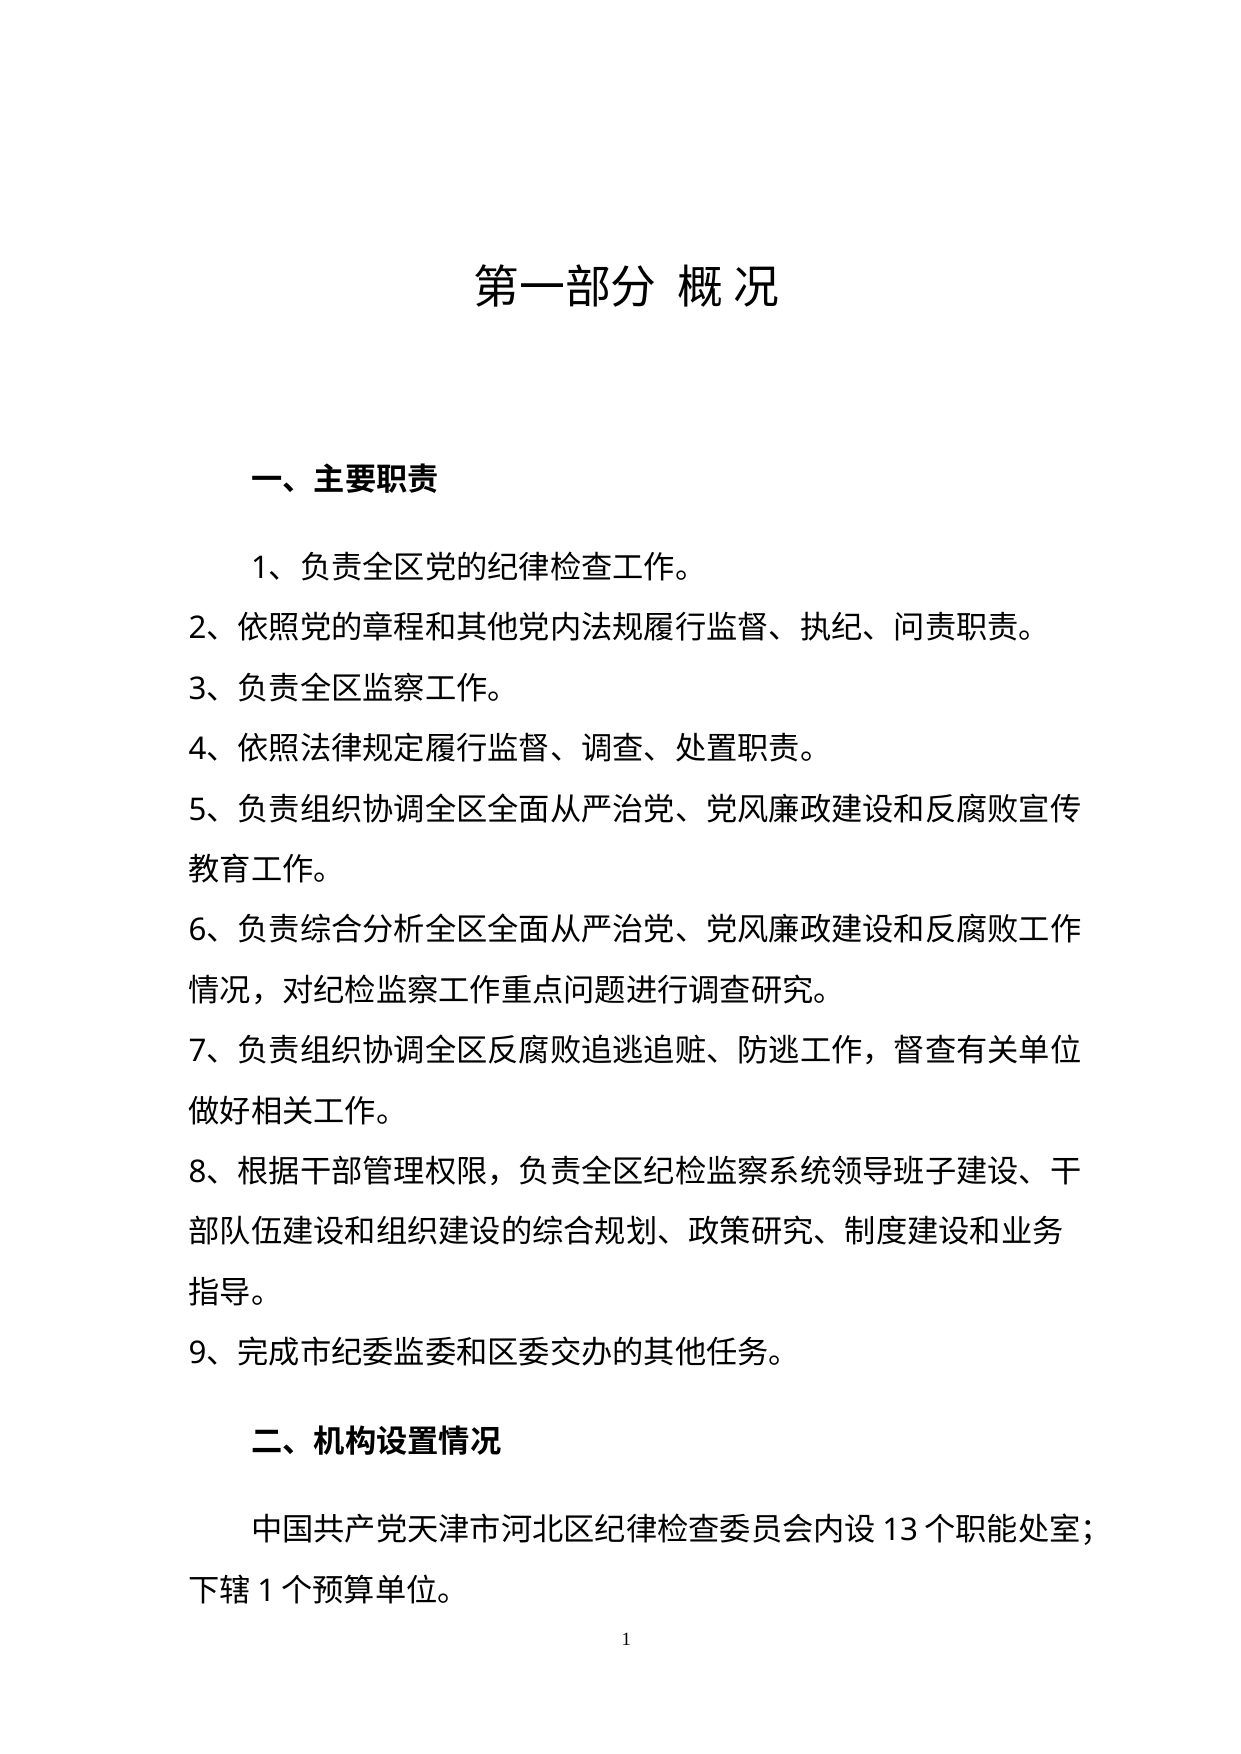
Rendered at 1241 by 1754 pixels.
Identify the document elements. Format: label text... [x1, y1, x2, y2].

text 1、负责全区党的纪律检查工作。 2、依照党的章程和其他党内法规履行监督、执纪、问责职责。 3、负责全区监察工作。 4、依照法律规定履行监督、调查、处置职责。 5、负责组织协调全区全面从严治党、党风廉政建设和反腐败宣传教育工作。 6、负责综合分析全区全面从严治党、党风廉政建设和反腐败工作情况，对纪检监察工作重点问题进行调查研究。 7、负责组织协调全区反腐败追逃追赃、防逃工作，督查有关单位做好相关工作。 8、根据干部管理权限，负责全区纪检监察系统领导班子建设、干部队伍建设和组织建设的综合规划、政策研究、制度建设和业务指导。 9、完成市纪委监委和区委交办的其他任务。 [188, 530, 1087, 1376]
subtitle 第一部分 概 况 [165, 254, 1087, 316]
subtitle 一、主要职责 [188, 440, 1087, 503]
text 中国共产党天津市河北区纪律检查委员会内设13个职能处室；下辖1个预算单位。 [188, 1492, 1087, 1613]
subtitle 二、机构设置情况 [188, 1403, 1087, 1465]
